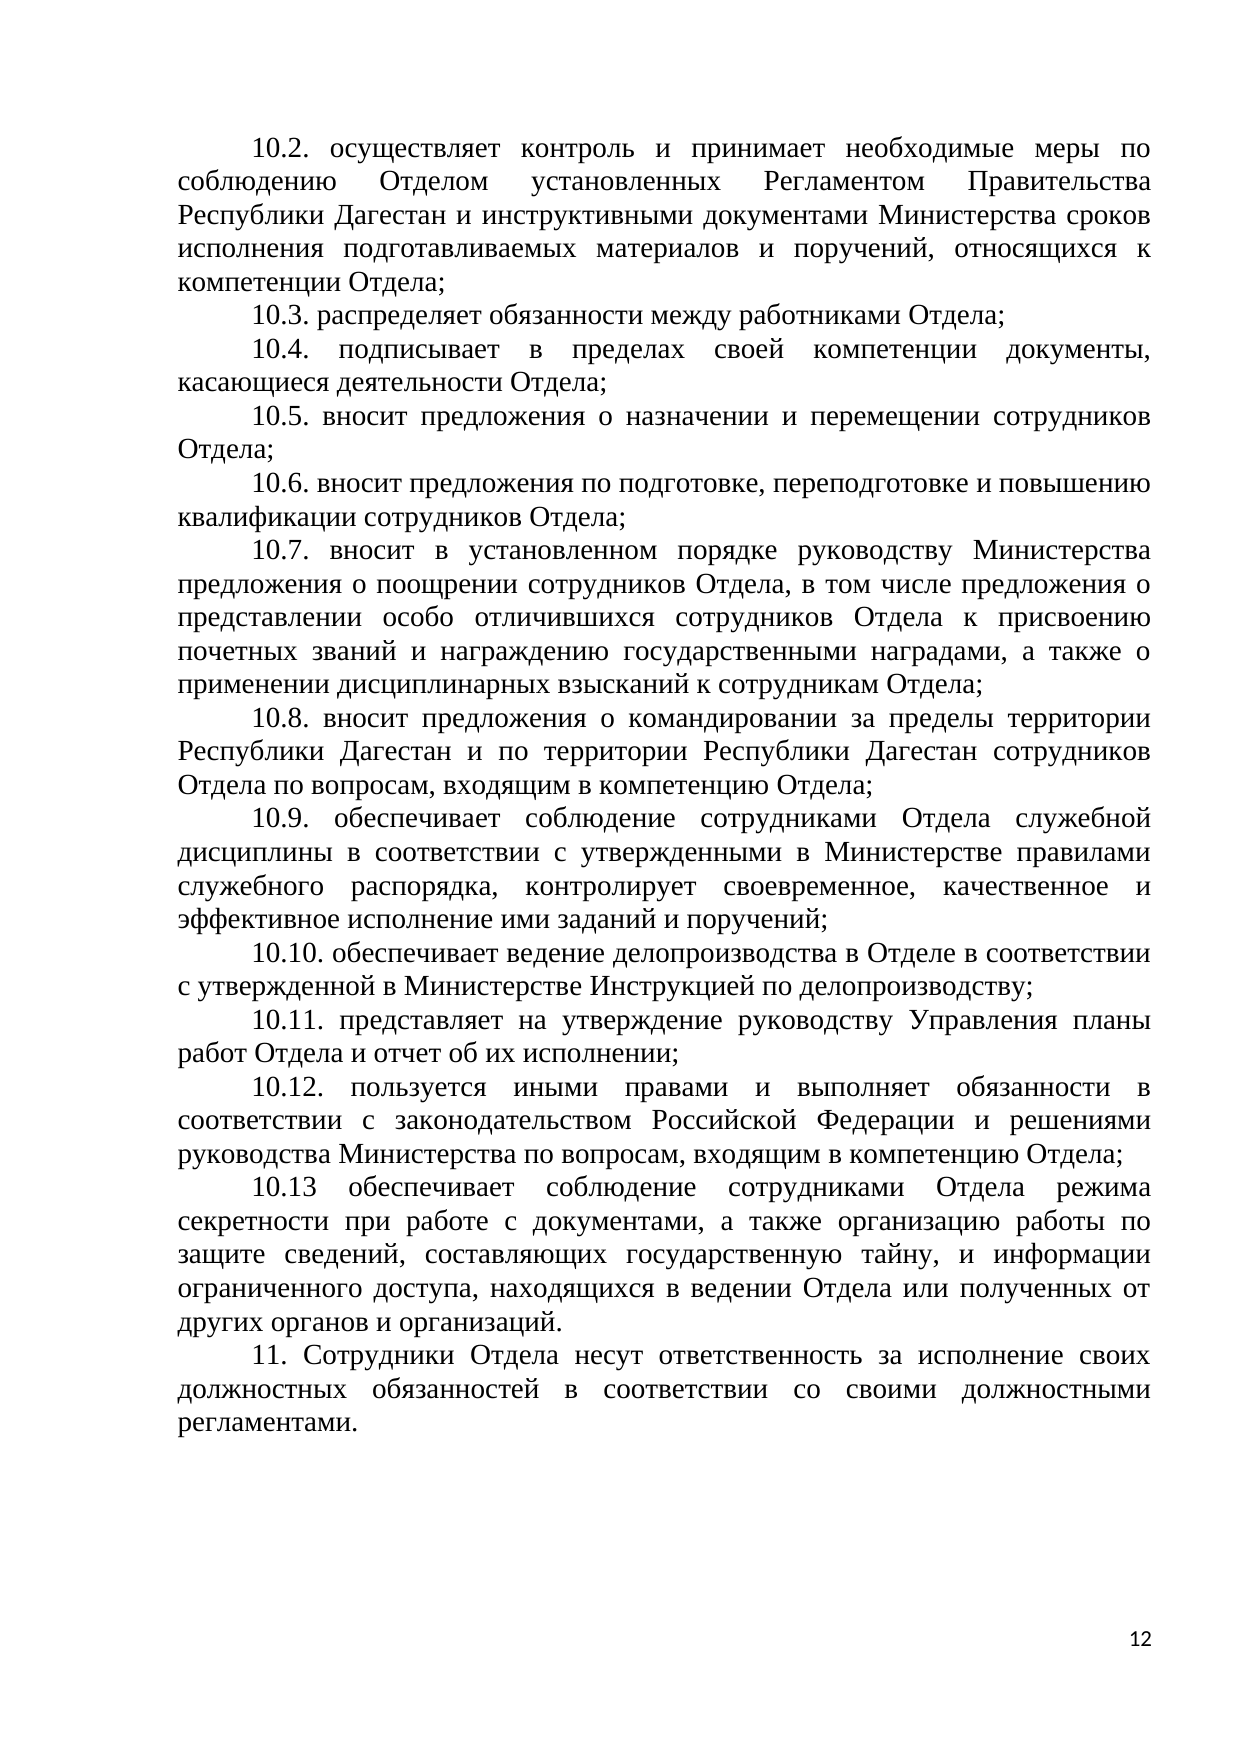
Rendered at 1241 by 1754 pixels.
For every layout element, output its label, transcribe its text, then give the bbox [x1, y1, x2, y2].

text 10.5. вносит предложения о назначении и перемещении сотрудников Отдела; [177, 398, 1152, 465]
text 10.11. представляет на утверждение руководству Управления планы работ Отдела и отчет об их исполнении; [177, 1002, 1152, 1069]
text 10.8. вносит предложения о командировании за пределы территории Республики Дагестан и по территории Республики Дагестан сотрудников Отдела по вопросам, входящим в компетенцию Отдела; [177, 700, 1152, 801]
text 10.10. обеспечивает ведение делопроизводства в Отделе в соответствии с утвержденной в Министерстве Инструкцией по делопроизводству; [177, 935, 1152, 1002]
text 10.3. распределяет обязанности между работниками Отдела; [177, 297, 1152, 331]
text 10.6. вносит предложения по подготовке, переподготовке и повышению квалификации сотрудников Отдела; [177, 465, 1152, 532]
text 10.4. подписывает в пределах своей компетенции документы, касающиеся деятельности Отдела; [177, 331, 1152, 398]
text 10.13 обеспечивает соблюдение сотрудниками Отдела режима секретности при работе с документами, а также организацию работы по защите сведений, составляющих государственную тайну, и информации ограниченного доступа, находящихся в ведении Отдела или полученных от других органов и организаций. [177, 1169, 1152, 1337]
text 10.12. пользуется иными правами и выполняет обязанности в соответствии с законодательством Российской Федерации и решениями руководства Министерства по вопросам, входящим в компетенцию Отдела; [177, 1069, 1152, 1169]
text 11. Сотрудники Отдела несут ответственность за исполнение своих должностных обязанностей в соответствии со своими должностными регламентами. [177, 1337, 1152, 1438]
text 10.2. осуществляет контроль и принимает необходимые меры по соблюдению Отделом установленных Регламентом Правительства Республики Дагестан и инструктивными документами Министерства сроков исполнения подготавливаемых материалов и поручений, относящихся к компетенции Отдела; [177, 130, 1152, 297]
text 10.9. обеспечивает соблюдение сотрудниками Отдела служебной дисциплины в соответствии с утвержденными в Министерстве правилами служебного распорядка, контролирует своевременное, качественное и эффективное исполнение ими заданий и поручений; [177, 801, 1152, 935]
text 10.7. вносит в установленном порядке руководству Министерства предложения о поощрении сотрудников Отдела, в том числе предложения о представлении особо отличившихся сотрудников Отдела к присвоению почетных званий и награждению государственными наградами, а также о применении дисциплинарных взысканий к сотрудникам Отдела; [177, 532, 1152, 700]
